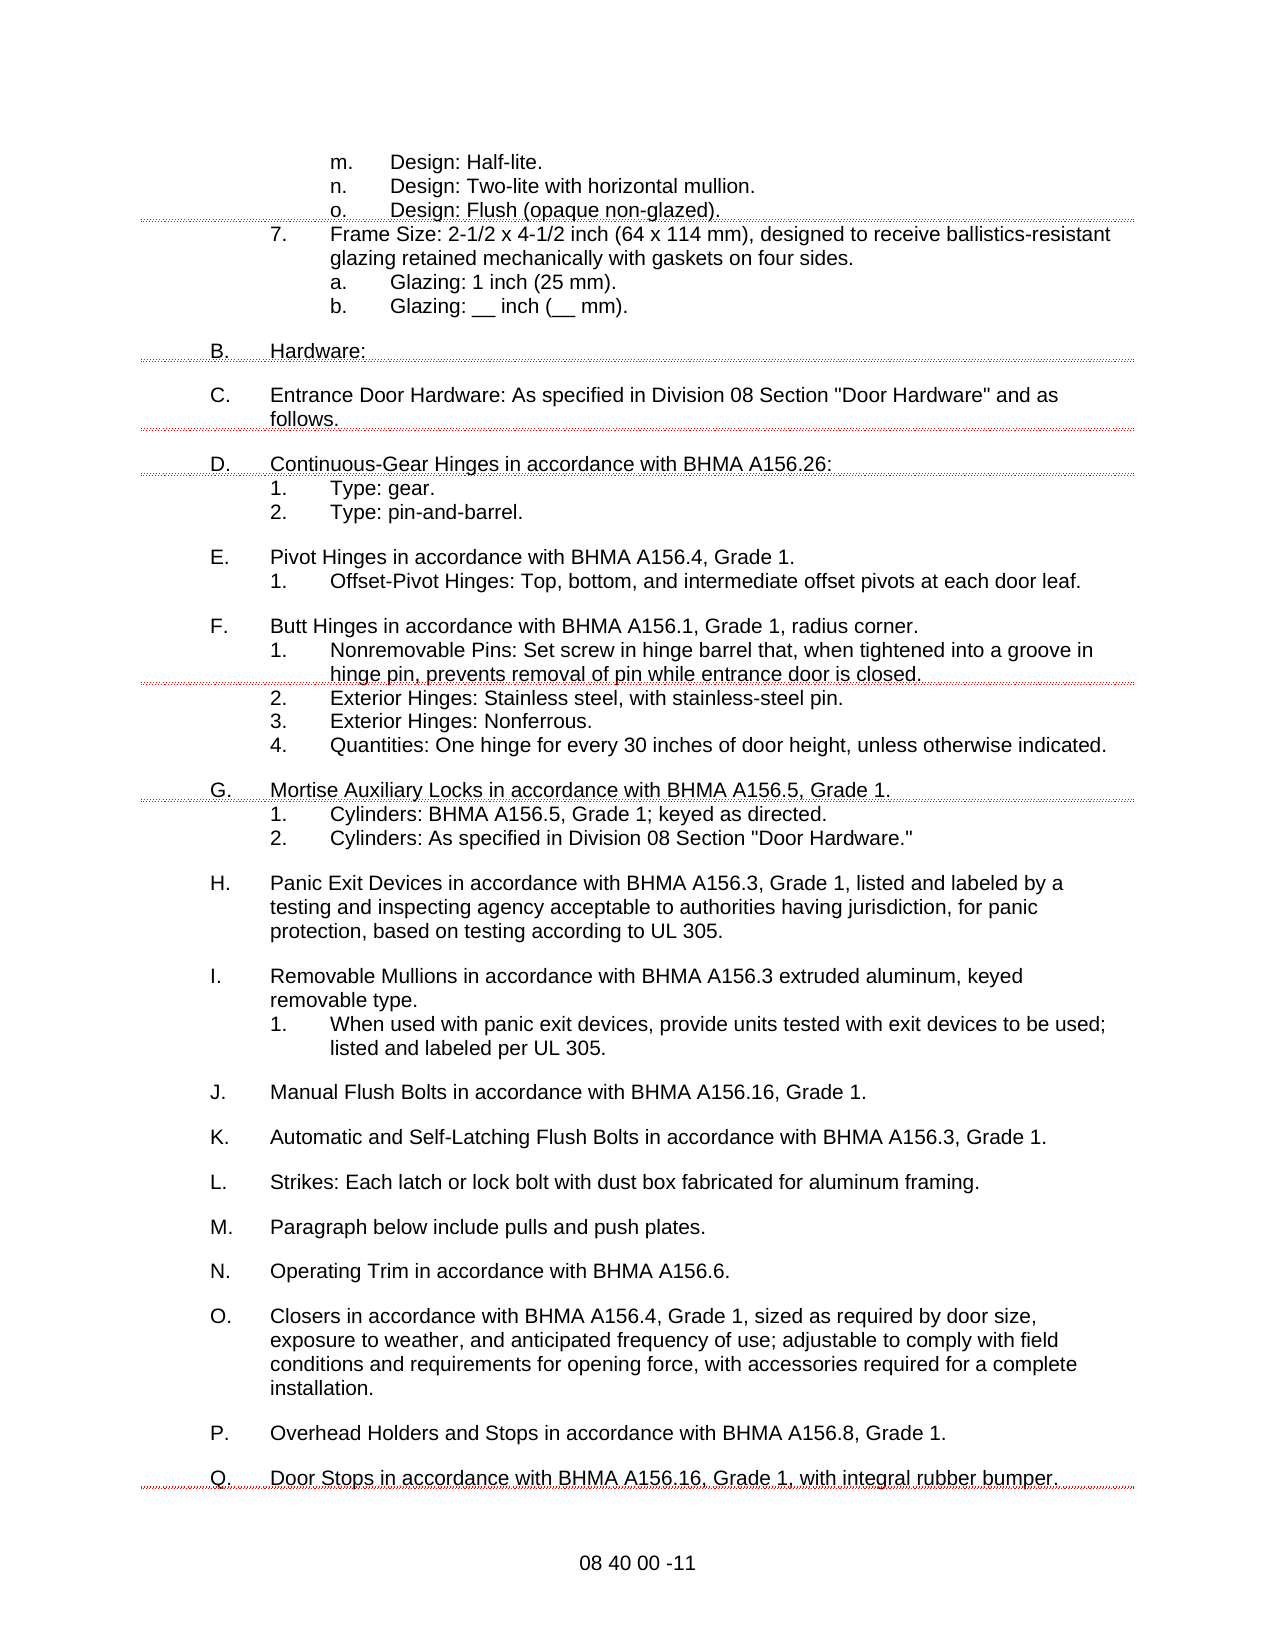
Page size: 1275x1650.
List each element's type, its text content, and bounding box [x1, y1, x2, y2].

list Frame Size: 2-1/2 x 4-1/2 inch (64 x 114 mm), designed to receive ballistics-resistant glazing retained mechanically with gaskets on four sides. [270, 222, 1125, 270]
list Cylinders: As specified in Division 08 Section "Door Hardware." [270, 826, 1125, 850]
list Mortise Auxiliary Locks in accordance with BHMA A156.5, Grade 1. [210, 778, 1125, 802]
list Automatic and Self-Latching Flush Bolts in accordance with BHMA A156.3, Grade 1. [210, 1125, 1125, 1149]
list Nonremovable Pins: Set screw in hinge barrel that, when tightened into a groove in hinge pin, prevents removal of pin while entrance door is closed. [270, 637, 1125, 685]
list Design: Flush (opaque non-glazed). [330, 198, 1125, 222]
list Offset-Pivot Hinges: Top, bottom, and intermediate offset pivots at each door leaf. [270, 569, 1125, 593]
list Design: Two-lite with horizontal mullion. [330, 174, 1125, 198]
list Pivot Hinges in accordance with BHMA A156.4, Grade 1. [210, 545, 1125, 569]
list Overhead Holders and Stops in accordance with BHMA A156.8, Grade 1. [210, 1421, 1125, 1445]
list Exterior Hinges: Stainless steel, with stainless-steel pin. [270, 685, 1125, 709]
list Continuous-Gear Hinges in accordance with BHMA A156.26: [210, 452, 1125, 476]
list Butt Hinges in accordance with BHMA A156.1, Grade 1, radius corner. [210, 613, 1125, 637]
list Closers in accordance with BHMA A156.4, Grade 1, sized as required by door size, exposure to weather, and anticipated frequency of use; adjustable to comply with field conditions and requirements for opening force, with accessories required for a complete installation. [210, 1304, 1125, 1400]
list Panic Exit Devices in accordance with BHMA A156.3, Grade 1, listed and labeled by a testing and inspecting agency acceptable to authorities having jurisdiction, for panic protection, based on testing according to UL 305. [210, 871, 1125, 943]
list Entrance Door Hardware: As specified in Division 08 Section "Door Hardware" and as follows. [210, 383, 1125, 431]
list Door Stops in accordance with BHMA A156.16, Grade 1, with integral rubber bumper. [210, 1466, 1125, 1489]
list Quantities: One hinge for every 30 inches of door height, unless otherwise indicated. [270, 733, 1125, 757]
list Type: gear. [270, 476, 1125, 500]
list When used with panic exit devices, provide units tested with exit devices to be used; listed and labeled per UL 305. [270, 1011, 1125, 1059]
list Strikes: Each latch or lock bolt with dust box fabricated for aluminum framing. [210, 1170, 1125, 1194]
list Exterior Hinges: Nonferrous. [270, 709, 1125, 733]
list Glazing: 1 inch (25 mm). [330, 270, 1125, 294]
list Operating Trim in accordance with BHMA A156.6. [210, 1259, 1125, 1283]
list Removable Mullions in accordance with BHMA A156.3 extruded aluminum, keyed removable type. [210, 963, 1125, 1011]
list Hardware: [210, 338, 1125, 362]
list Glazing: __ inch (__ mm). [330, 294, 1125, 318]
list Paragraph below include pulls and push plates. [210, 1214, 1125, 1238]
list Cylinders: BHMA A156.5, Grade 1; keyed as directed. [270, 802, 1125, 826]
list Manual Flush Bolts in accordance with BHMA A156.16, Grade 1. [210, 1080, 1125, 1104]
list Design: Half-lite. [330, 150, 1125, 174]
list Type: pin-and-barrel. [270, 500, 1125, 524]
